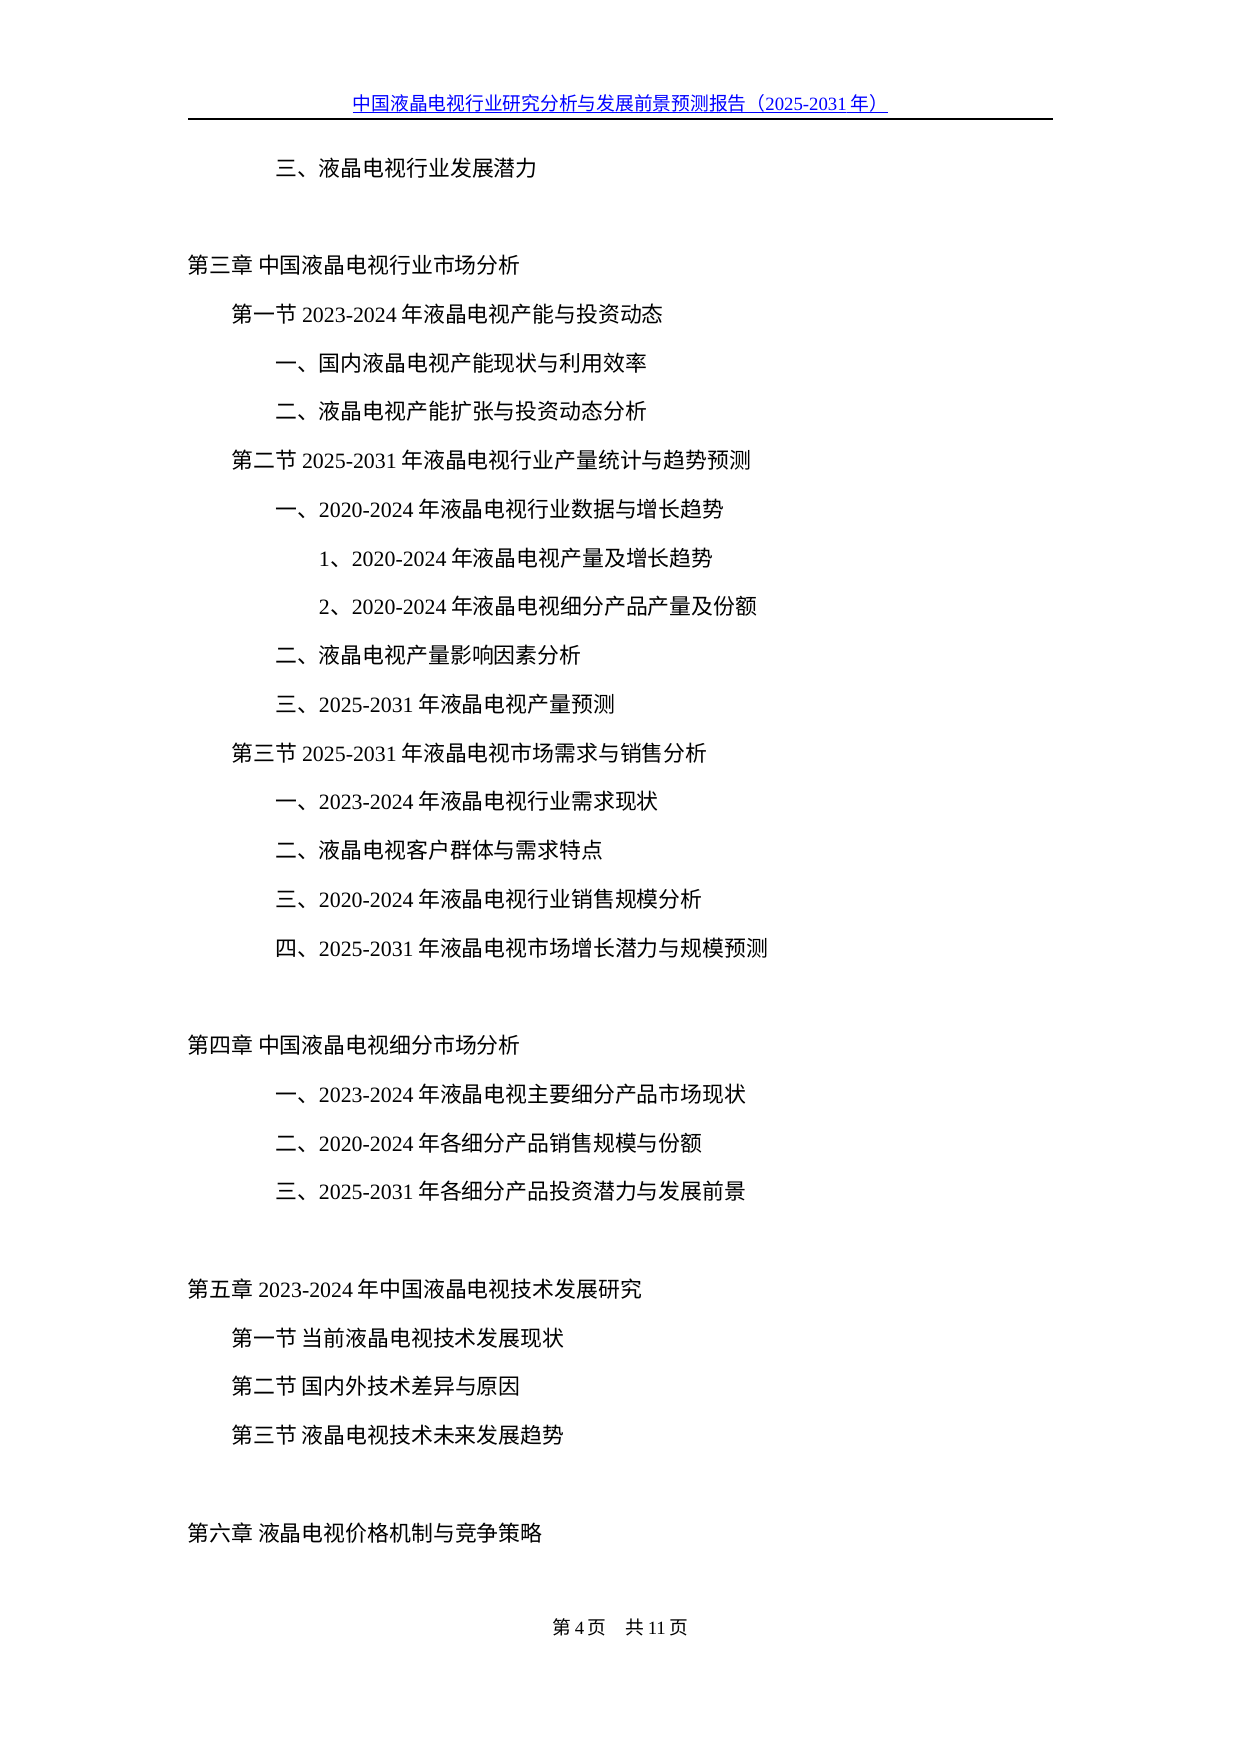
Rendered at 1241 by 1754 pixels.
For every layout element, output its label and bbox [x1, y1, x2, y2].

text [187, 150, 1053, 1548]
